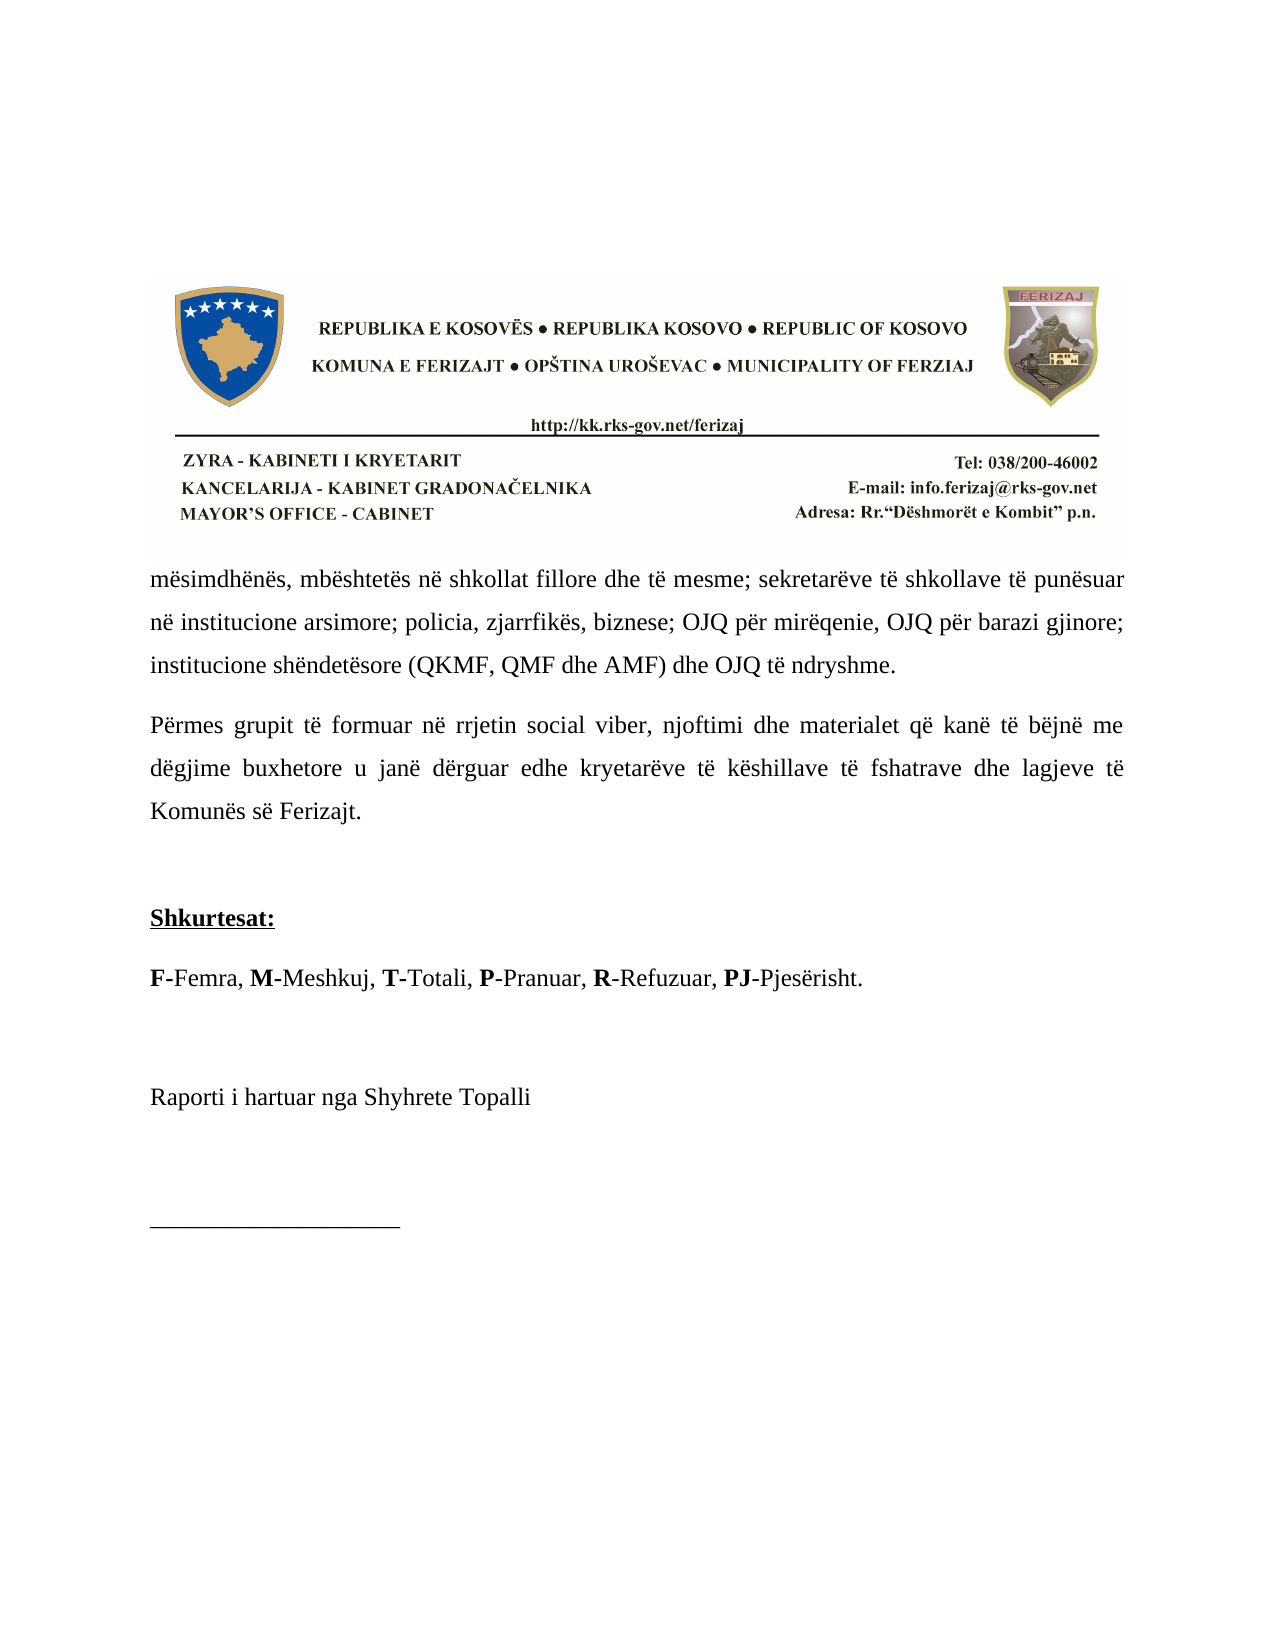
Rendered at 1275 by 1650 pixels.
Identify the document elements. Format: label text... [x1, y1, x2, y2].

text ____________________ [150, 1202, 1125, 1231]
text Raporti i hartuar nga Shyhrete Topalli [150, 1082, 1125, 1111]
text Shkurtesat: [150, 903, 1125, 932]
picture [150, 276, 1124, 564]
text F-Femra, M-Meshkuj, T-Totali, P-Pranuar, R-Refuzuar, PJ-Pjesërisht. [150, 963, 1125, 991]
text Kalendari-Njoftimi përmes emailit u është dërguar : Drejtorëve të shkollave fillore-publike; drejtorëve të shkollave të mesme-publike; drejtorëve të shkollave private; pedagog, psikolog, mësimdhënës, mbështetës në shkollat fillore dhe të mesme; sekretarëve të shkollave të punësuar në institucione arsimore; policia, zjarrfikës, biznese; OJQ për mirëqenie, OJQ për barazi gjinore; institucione shëndetësore (QKMF, QMF dhe AMF) dhe OJQ të ndryshme. [150, 564, 1125, 679]
text Përmes grupit të formuar në rrjetin social viber, njoftimi dhe materialet që kanë të bëjnë me dëgjime buxhetore u janë dërguar edhe kryetarëve të këshillave të fshatrave dhe lagjeve të Komunës së Ferizajt. [150, 710, 1125, 825]
